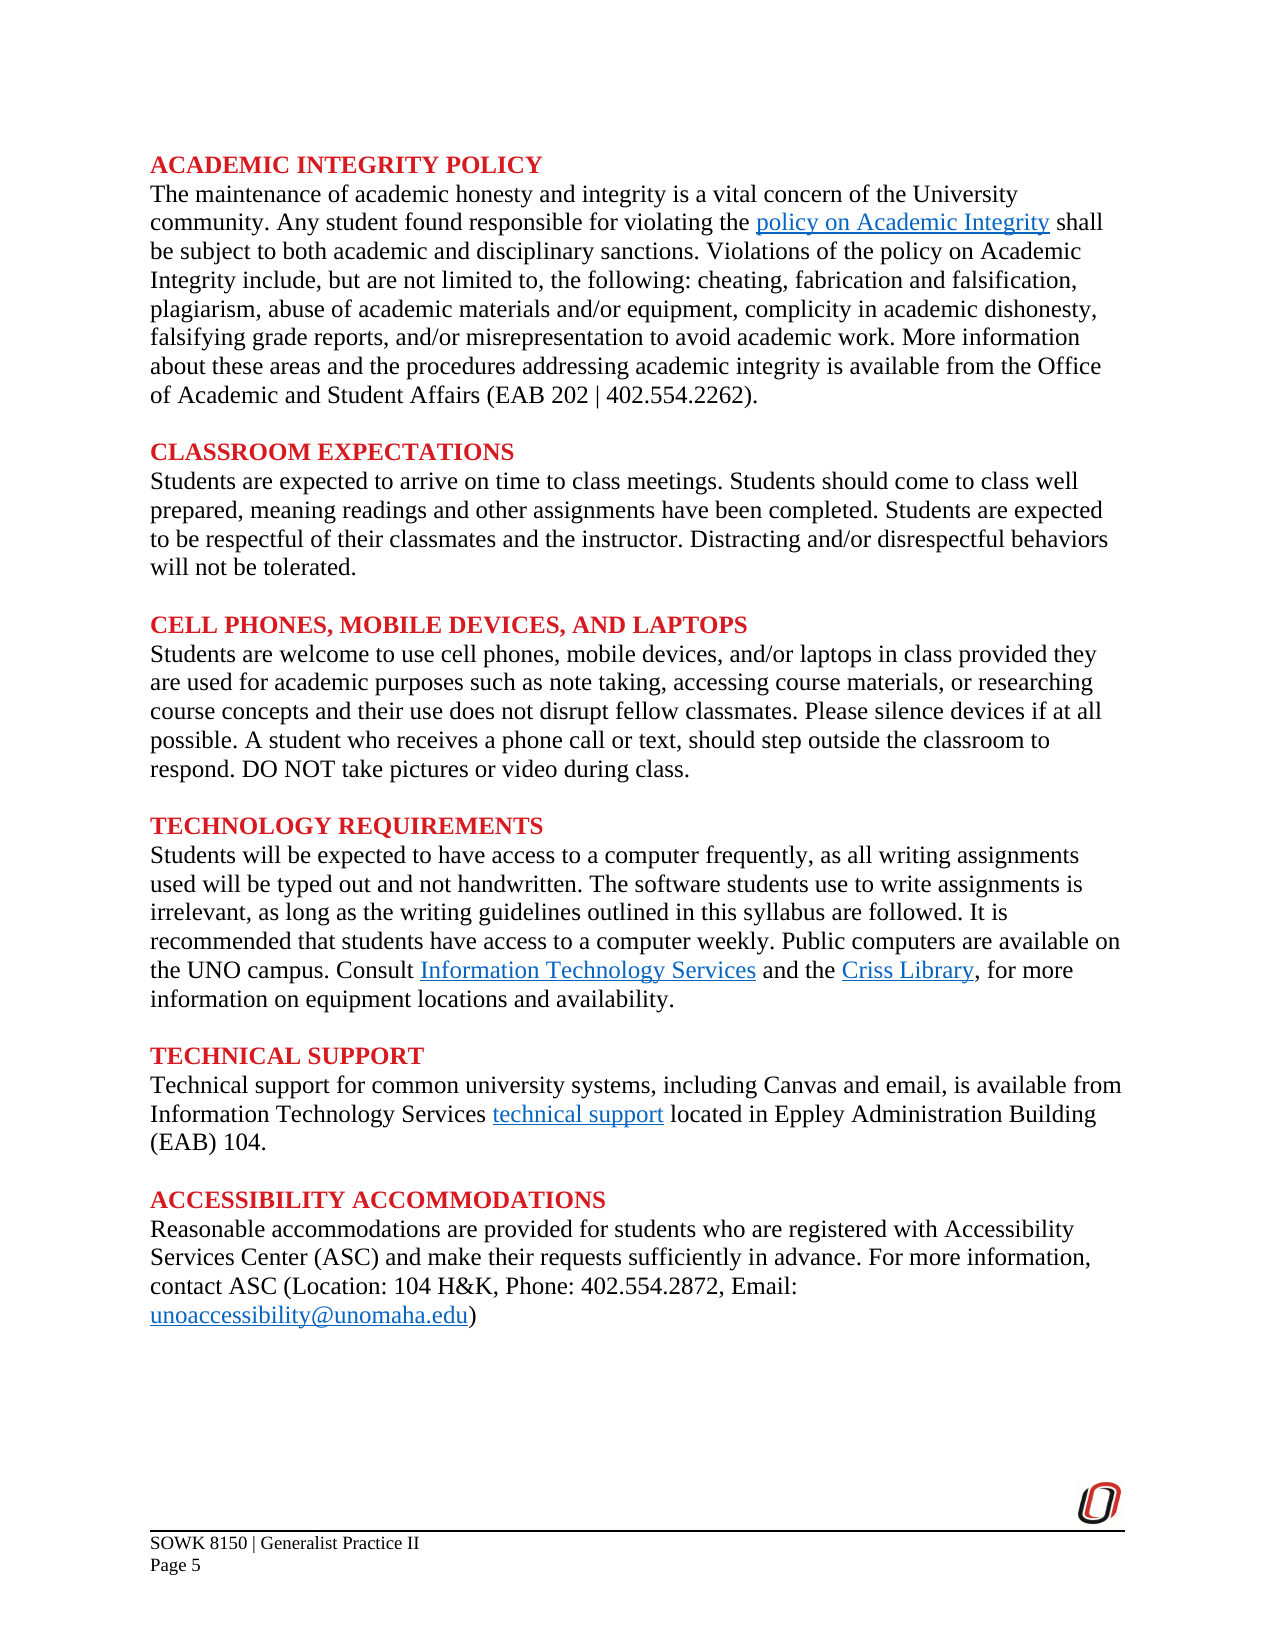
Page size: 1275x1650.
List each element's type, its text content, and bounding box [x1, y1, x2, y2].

text The maintenance of academic honesty and integrity is a vital concern of the University community. Any student found responsible for violating the policy on Academic Integrity shall be subject to both academic and disciplinary sanctions. Violations of the policy on Academic Integrity include, but are not limited to, the following: cheating, fabrication and falsification, plagiarism, abuse of academic materials and/or equipment, complicity in academic dishonesty, falsifying grade reports, and/or misrepresentation to avoid academic work. More information about these areas and the procedures addressing academic integrity is available from the Office of Academic and Student Affairs (EAB 202 | 402.554.2262). [150, 179, 1125, 409]
text Technology Requirements [150, 811, 1125, 840]
picture [1073, 1475, 1125, 1529]
text Reasonable accommodations are provided for students who are registered with Accessibility Services Center (ASC) and make their requests sufficiently in advance. For more information, contact ASC (Location: 104 H&K, Phone: 402.554.2872, Email: unoaccessibility@unomaha.edu) [150, 1214, 1125, 1329]
text Students are welcome to use cell phones, mobile devices, and/or laptops in class provided they are used for academic purposes such as note taking, accessing course materials, or researching course concepts and their use does not disrupt fellow classmates. Please silence devices if at all possible. A student who receives a phone call or text, should step outside the classroom to respond. DO NOT take pictures or video during class. [150, 639, 1125, 782]
text Students are expected to arrive on time to class meetings. Students should come to class well prepared, meaning readings and other assignments have been completed. Students are expected to be respectful of their classmates and the instructor. Distracting and/or disrespectful behaviors will not be tolerated. [150, 466, 1125, 581]
text accessibility accommodations [150, 1185, 1125, 1214]
text Academic Integrity Policy [150, 150, 1125, 179]
text cell phones, mobile devices, and laptops [150, 610, 1125, 639]
text Technical Support [150, 1041, 1125, 1070]
text Students will be expected to have access to a computer frequently, as all writing assignments used will be typed out and not handwritten. The software students use to write assignments is irrelevant, as long as the writing guidelines outlined in this syllabus are followed. It is recommended that students have access to a computer weekly. Public computers are available on the UNO campus. Consult Information Technology Services and the Criss Library, for more information on equipment locations and availability. [150, 840, 1125, 1012]
text Classroom expectations [150, 437, 1125, 466]
text Technical support for common university systems, including Canvas and email, is available from Information Technology Services technical support located in Eppley Administration Building (EAB) 104. [150, 1070, 1125, 1156]
